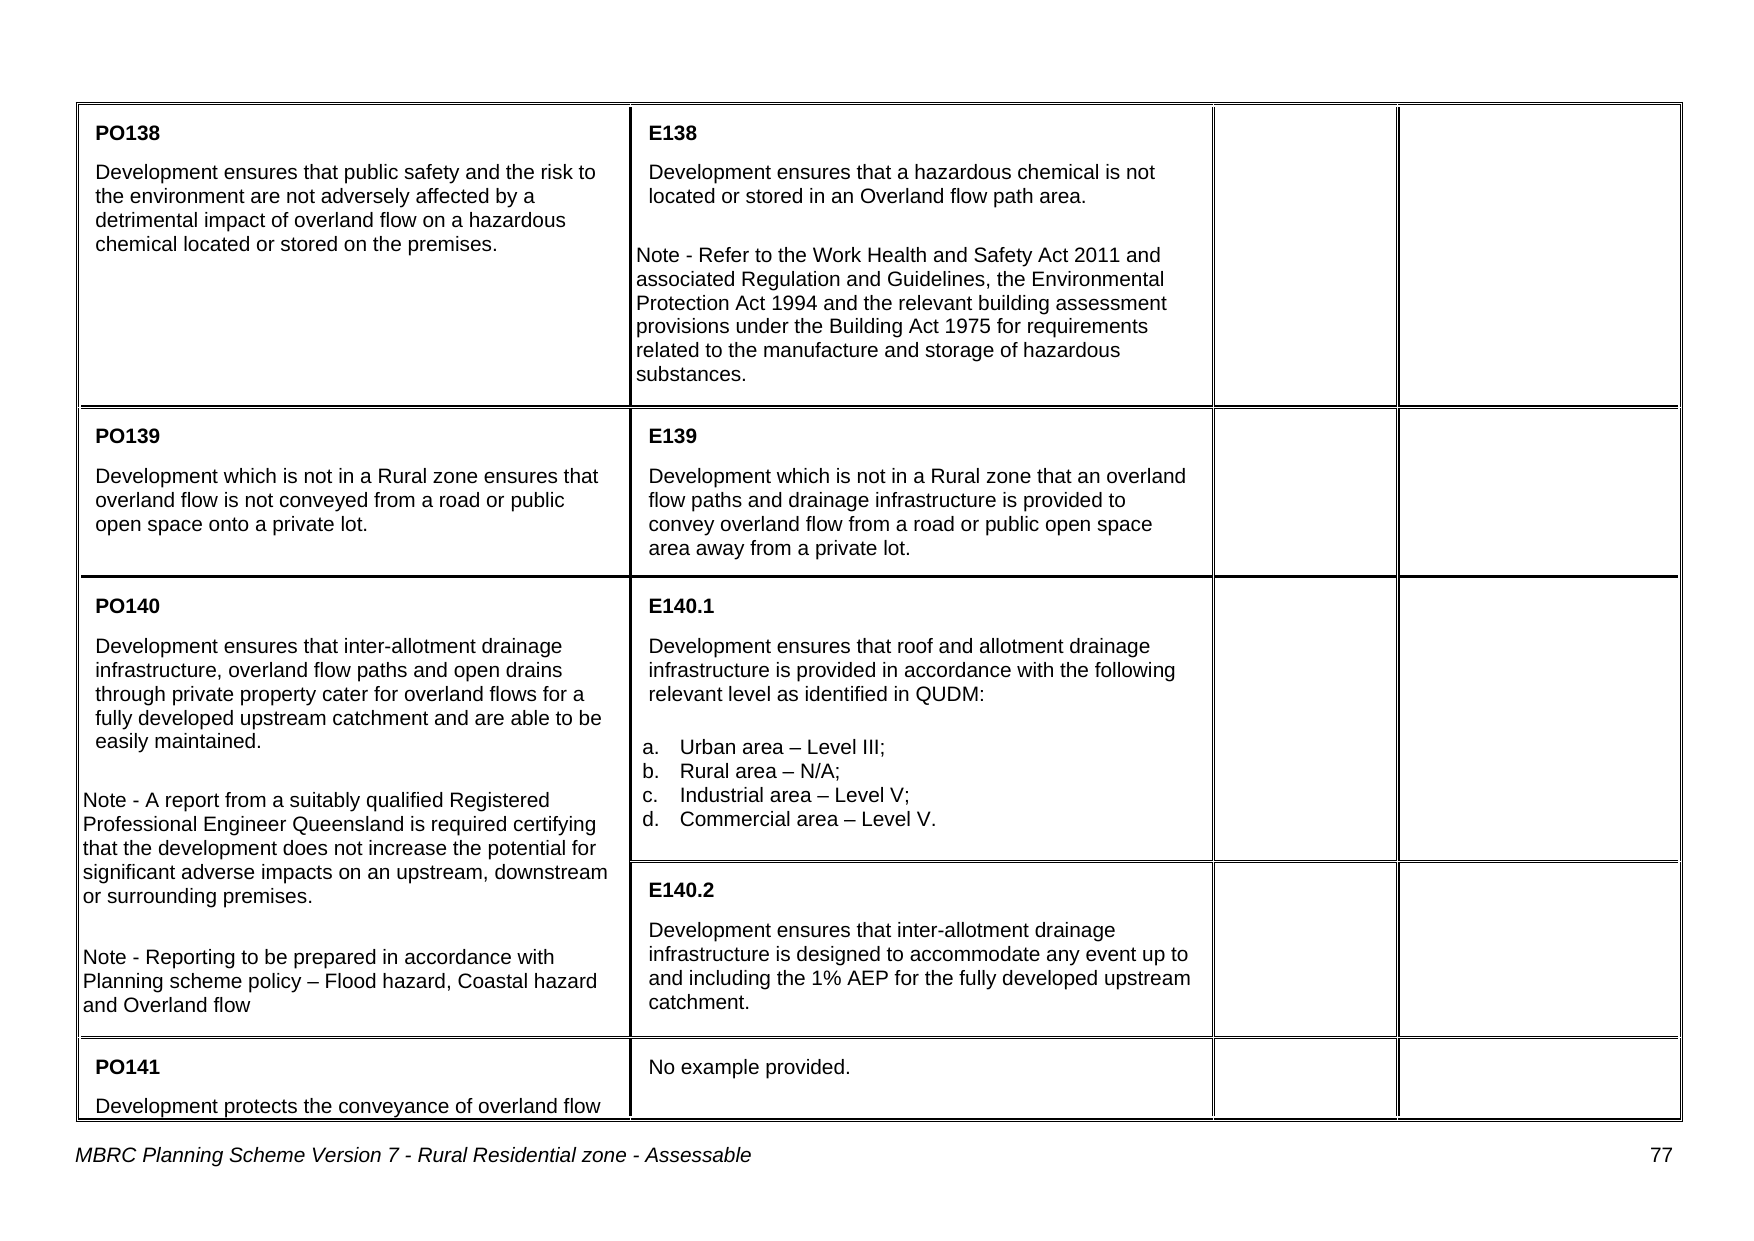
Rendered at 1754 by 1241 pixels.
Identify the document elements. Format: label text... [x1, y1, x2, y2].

table_cell [1214, 1036, 1398, 1118]
table_cell [1398, 105, 1680, 405]
table_cell [1400, 575, 1680, 859]
table_cell [1215, 409, 1396, 575]
table_cell [1400, 405, 1680, 575]
table_cell [1214, 103, 1398, 405]
table_cell E140.2 Development ensures that inter-allotment drainage infrastructure is designed to accommodate any event up to and including the 1% AEP for the fully developed upstream catchment. [632, 863, 1212, 1036]
table_cell E138 Development ensures that a hazardous chemical is not located or stored in an Overland flow path area. [630, 105, 1213, 405]
table_cell PO140 Development ensures that inter-allotment drainage infrastructure, overland flow paths and open drains through private property cater for overland flows for a fully developed upstream catchment and are able to be easily maintained. [79, 575, 629, 1036]
table_cell E140.1 Development ensures that roof and allotment drainage infrastructure is provided in accordance with the following relevant level as identified in QUDM: Urban area – Level III; Rural area – N/A; Industrial area – Level V; Commercial area – Level V. [632, 578, 1212, 859]
table_cell [1215, 578, 1396, 859]
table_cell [77, 1036, 630, 1118]
table_cell PO138 Development ensures that public safety and the risk to the environment are not adversely affected by a detrimental impact of overland flow on a hazardous chemical located or stored on the premises. [79, 105, 630, 405]
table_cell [630, 1039, 1213, 1118]
table_cell [1215, 863, 1396, 1036]
table_cell E139 Development which is not in a Rural zone that an overland flow paths and drainage infrastructure is provided to convey overland flow from a road or public open space area away from a private lot. [632, 409, 1212, 575]
table_cell [1398, 1036, 1681, 1118]
table_cell PO139 Development which is not in a Rural zone ensures that overland flow is not conveyed from a road or public open space onto a private lot. [79, 405, 629, 575]
table_cell [1400, 860, 1680, 1036]
